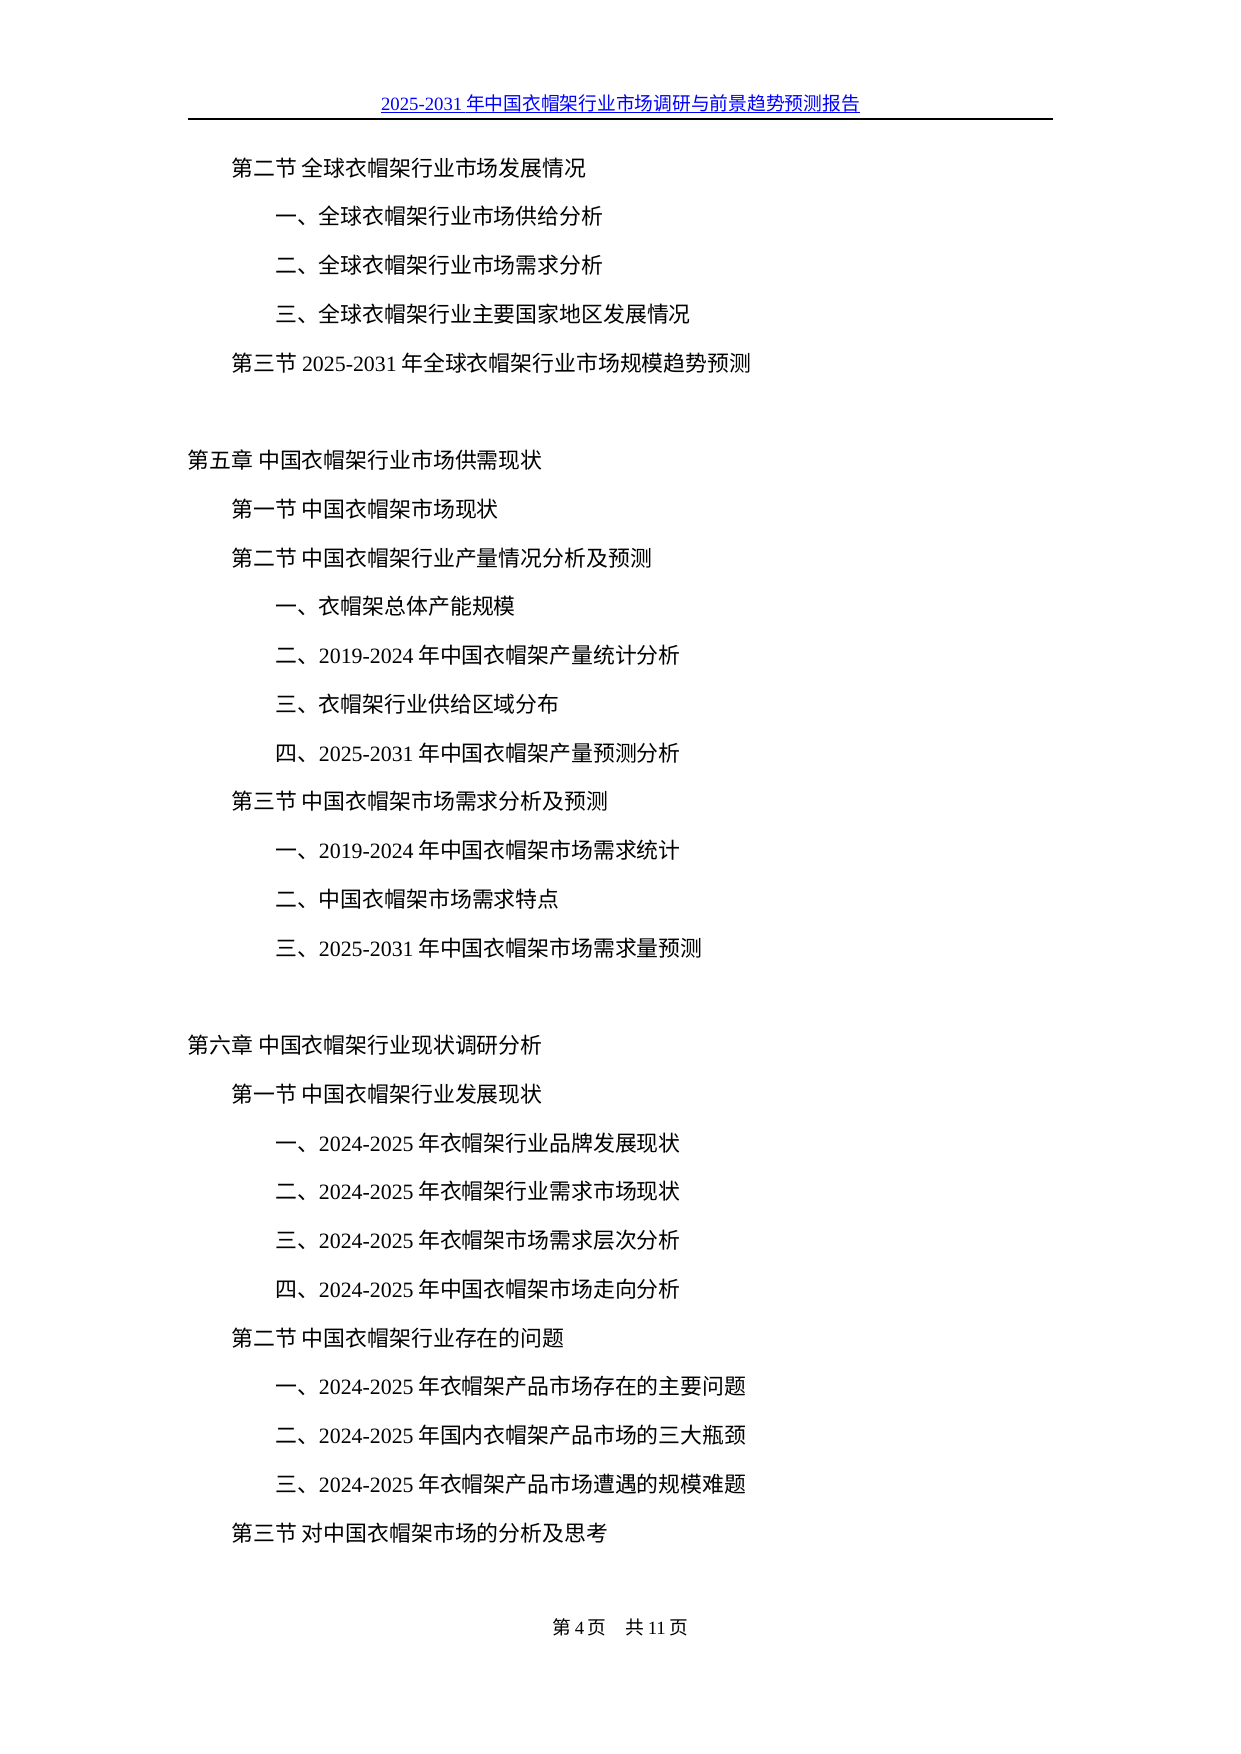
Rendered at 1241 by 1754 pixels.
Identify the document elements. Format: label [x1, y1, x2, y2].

text [187, 150, 1053, 1548]
